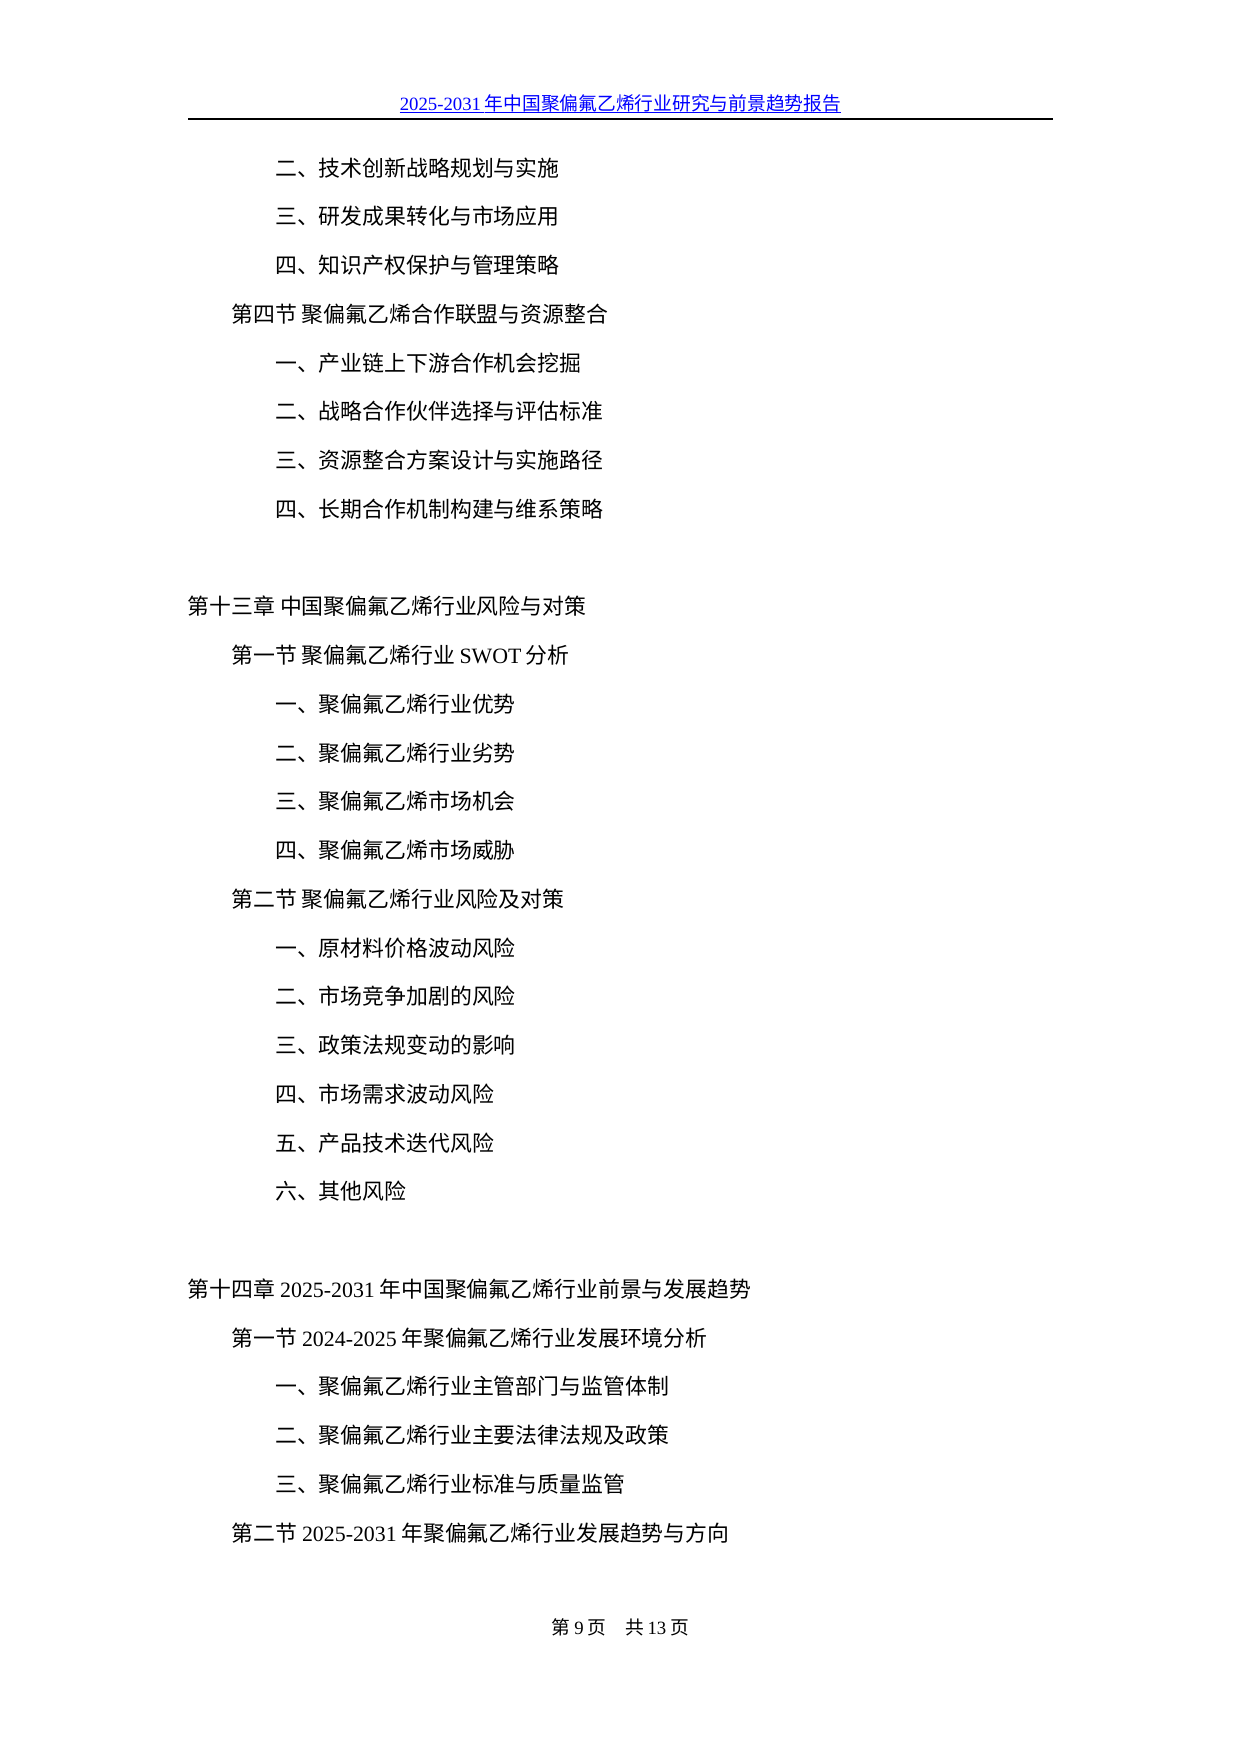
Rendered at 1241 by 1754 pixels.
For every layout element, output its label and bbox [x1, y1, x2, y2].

text [187, 150, 1053, 1548]
